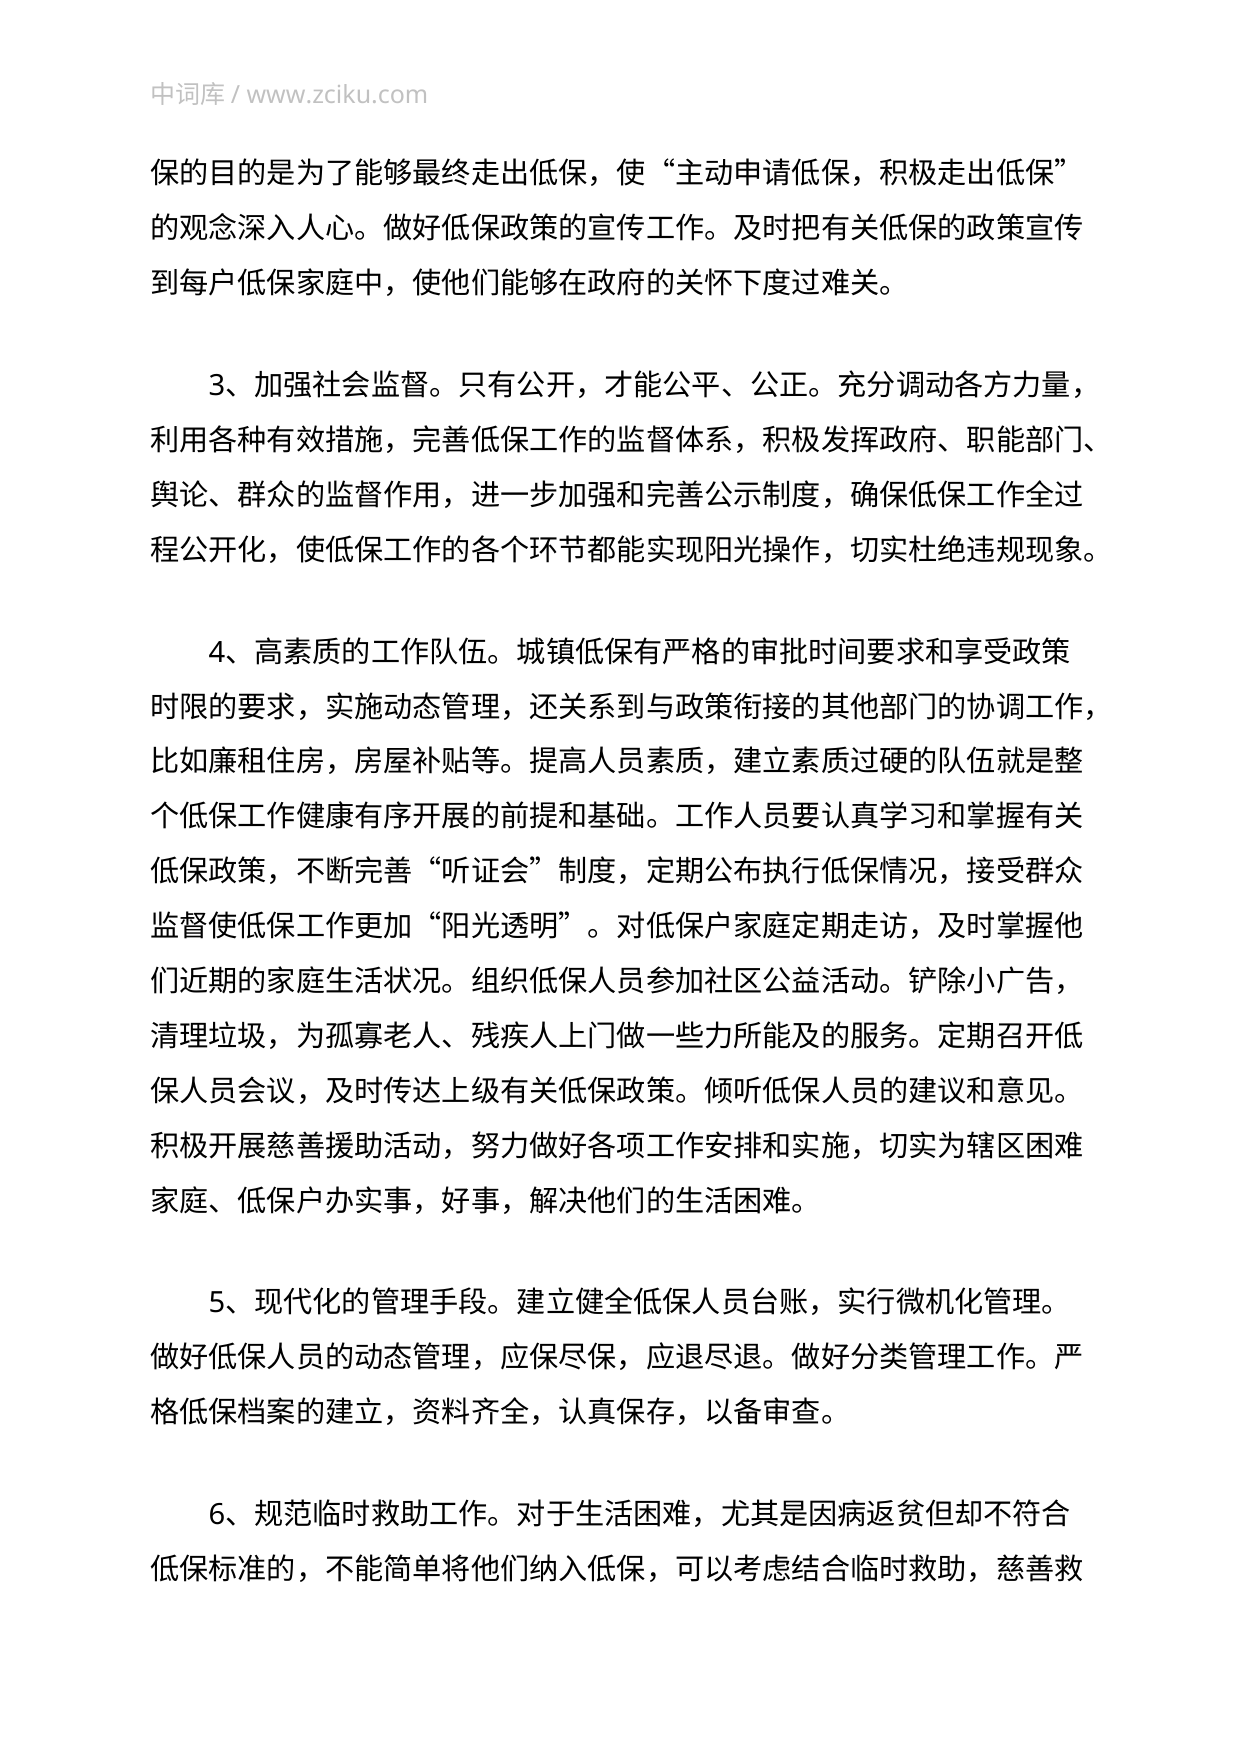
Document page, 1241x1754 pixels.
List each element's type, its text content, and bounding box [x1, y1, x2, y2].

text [150, 150, 1090, 302]
text 5、现代化的管理手段。建立健全低保人员台账，实行微机化管理。做好低保人员的动态管理，应保尽保，应退尽退。做好分类管理工作。严格低保档案的建立，资料齐全，认真保存，以备审查。 [150, 1279, 1090, 1431]
text 3、加强社会监督。只有公开，才能公平、公正。充分调动各方力量，利用各种有效措施，完善低保工作的监督体系，积极发挥政府、职能部门、舆论、群众的监督作用，进一步加强和完善公示制度，确保低保工作全过程公开化，使低保工作的各个环节都能实现阳光操作，切实杜绝违规现象。 [150, 362, 1090, 569]
text 4、高素质的工作队伍。城镇低保有严格的审批时间要求和享受政策时限的要求，实施动态管理，还关系到与政策衔接的其他部门的协调工作，比如廉租住房，房屋补贴等。提高人员素质，建立素质过硬的队伍就是整个低保工作健康有序开展的前提和基础。工作人员要认真学习和掌握有关低保政策，不断完善“听证会”制度，定期公布执行低保情况，接受群众监督使低保工作更加“阳光透明”。对低保户家庭定期走访，及时掌握他们近期的家庭生活状况。组织低保人员参加社区公益活动。铲除小广告，清理垃圾，为孤寡老人、残疾人上门做一些力所能及的服务。定期召开低保人员会议，及时传达上级有关低保政策。倾听低保人员的建议和意见。积极开展慈善援助活动，努力做好各项工作安排和实施，切实为辖区困难家庭、低保户办实事，好事，解决他们的生活困难。 [150, 628, 1090, 1219]
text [150, 1491, 1090, 1588]
